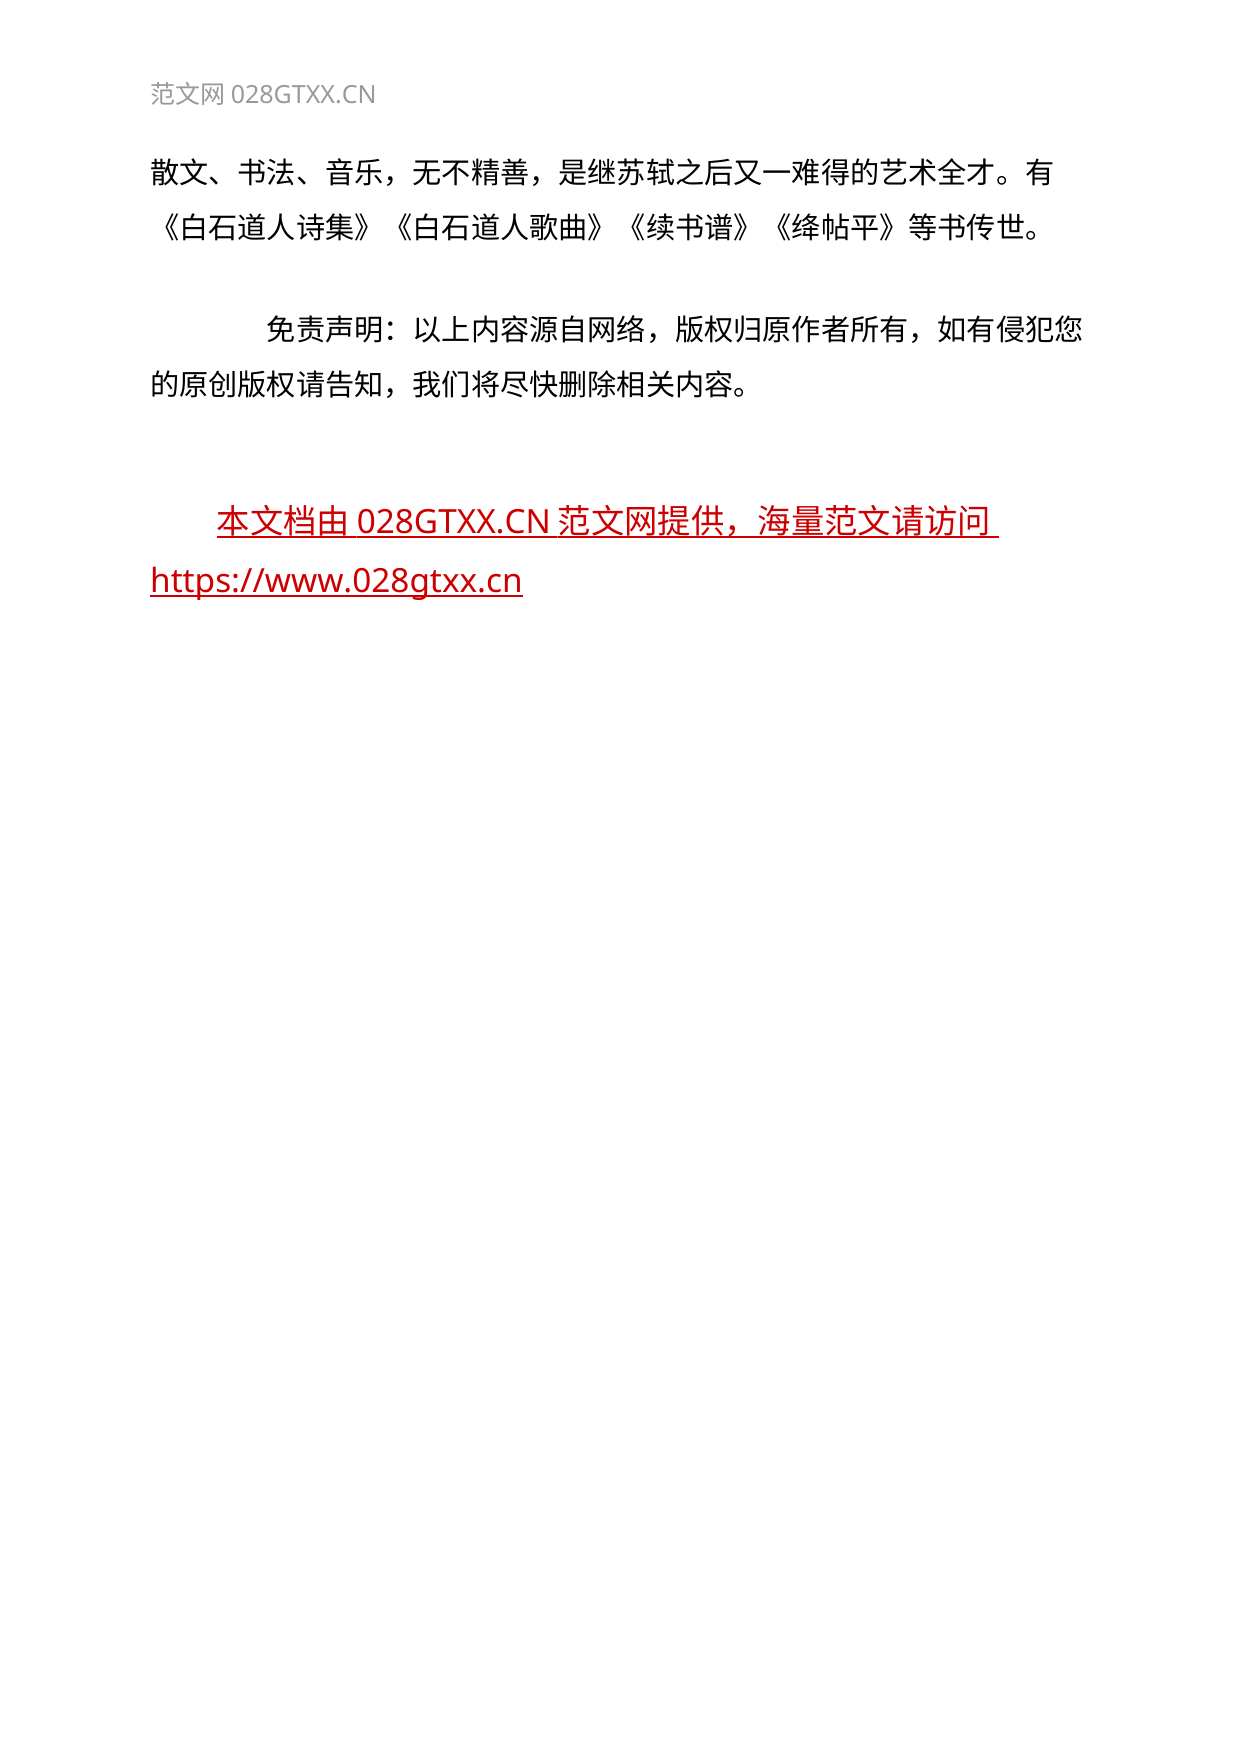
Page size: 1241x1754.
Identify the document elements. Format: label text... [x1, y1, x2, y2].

text 免责声明：以上内容源自网络，版权归原作者所有，如有侵犯您的原创版权请告知，我们将尽快删除相关内容。 [150, 307, 1090, 404]
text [150, 150, 1090, 247]
text 本文档由028GTXX.CN范文网提供，海量范文请访问 https://www.028gtxx.cn [150, 494, 1090, 602]
